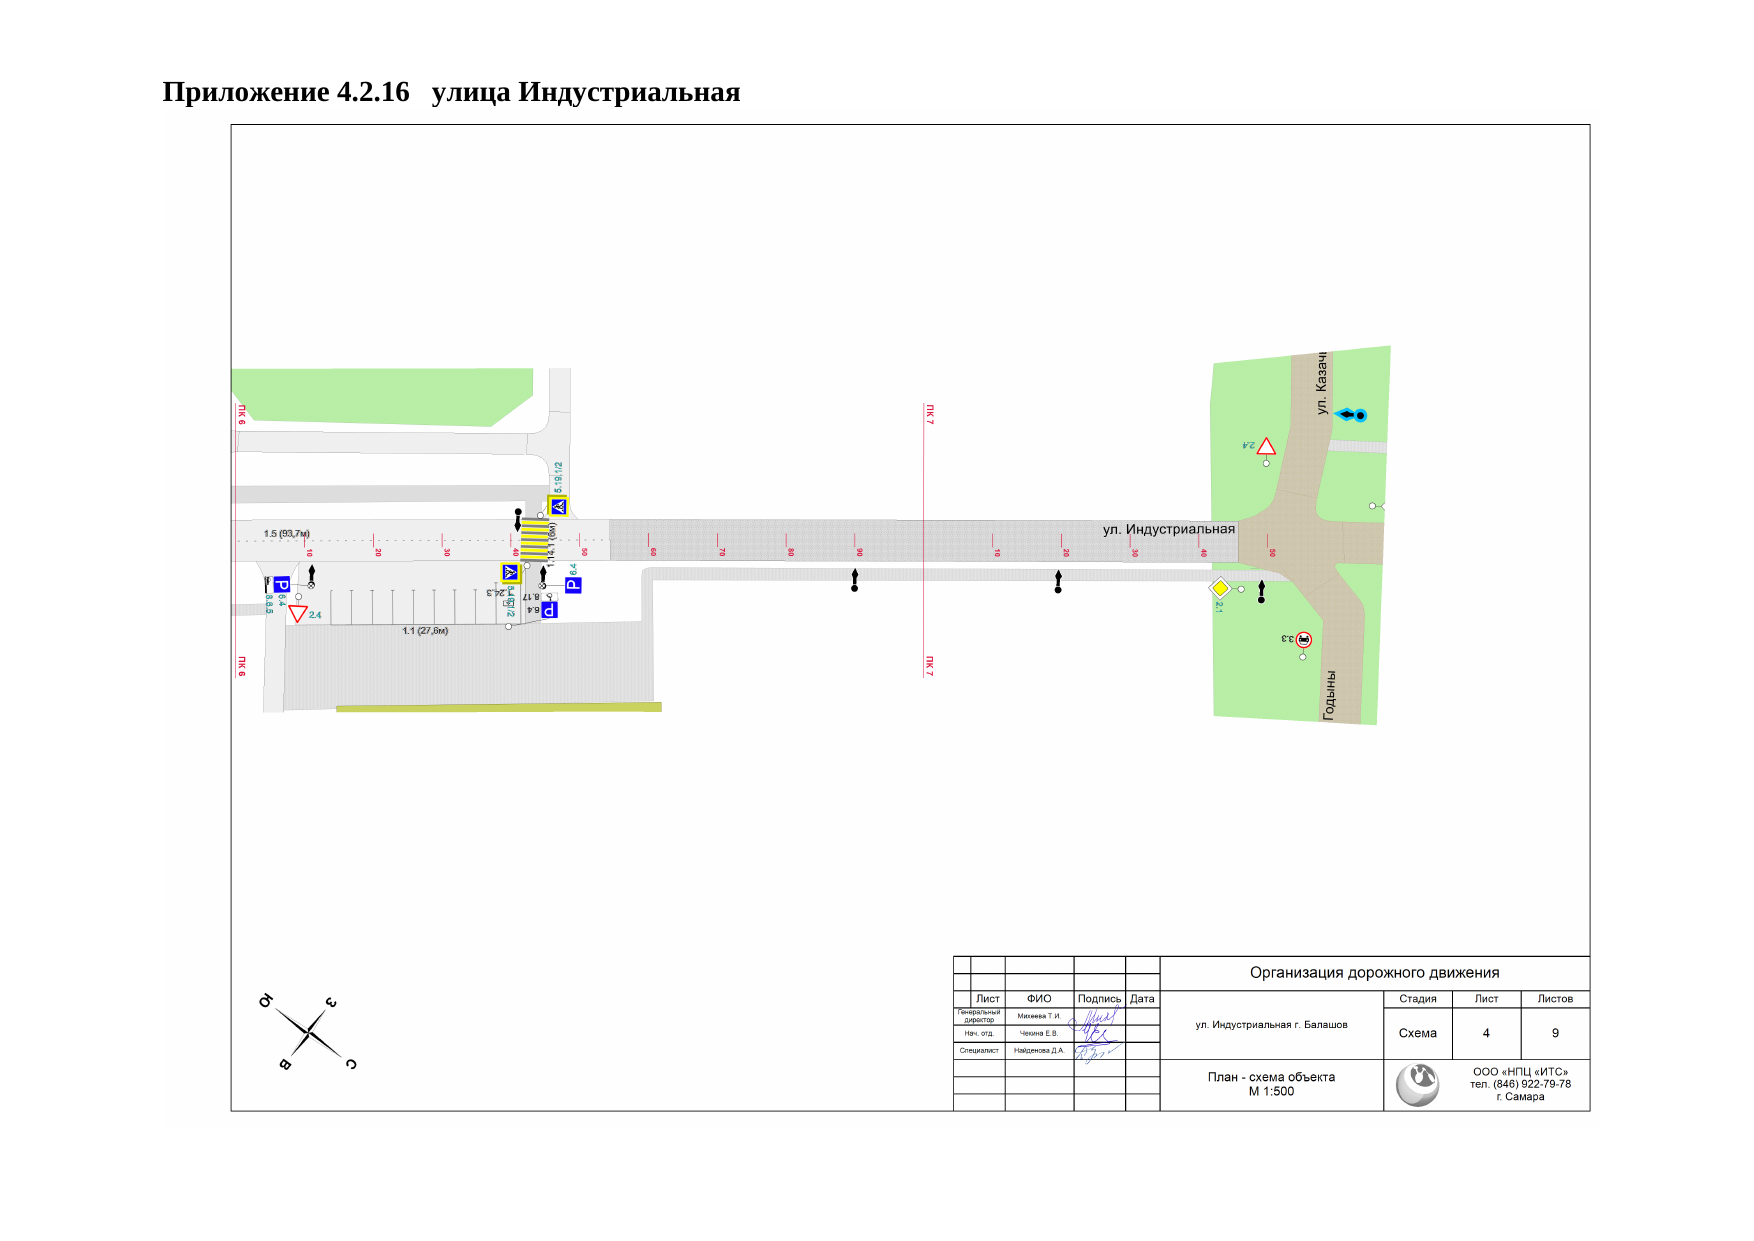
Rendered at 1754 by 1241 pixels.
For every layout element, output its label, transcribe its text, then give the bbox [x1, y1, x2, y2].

picture [162, 107, 1607, 1128]
list Приложение 4.2.16 улица Индустриальная [162, 74, 1606, 107]
